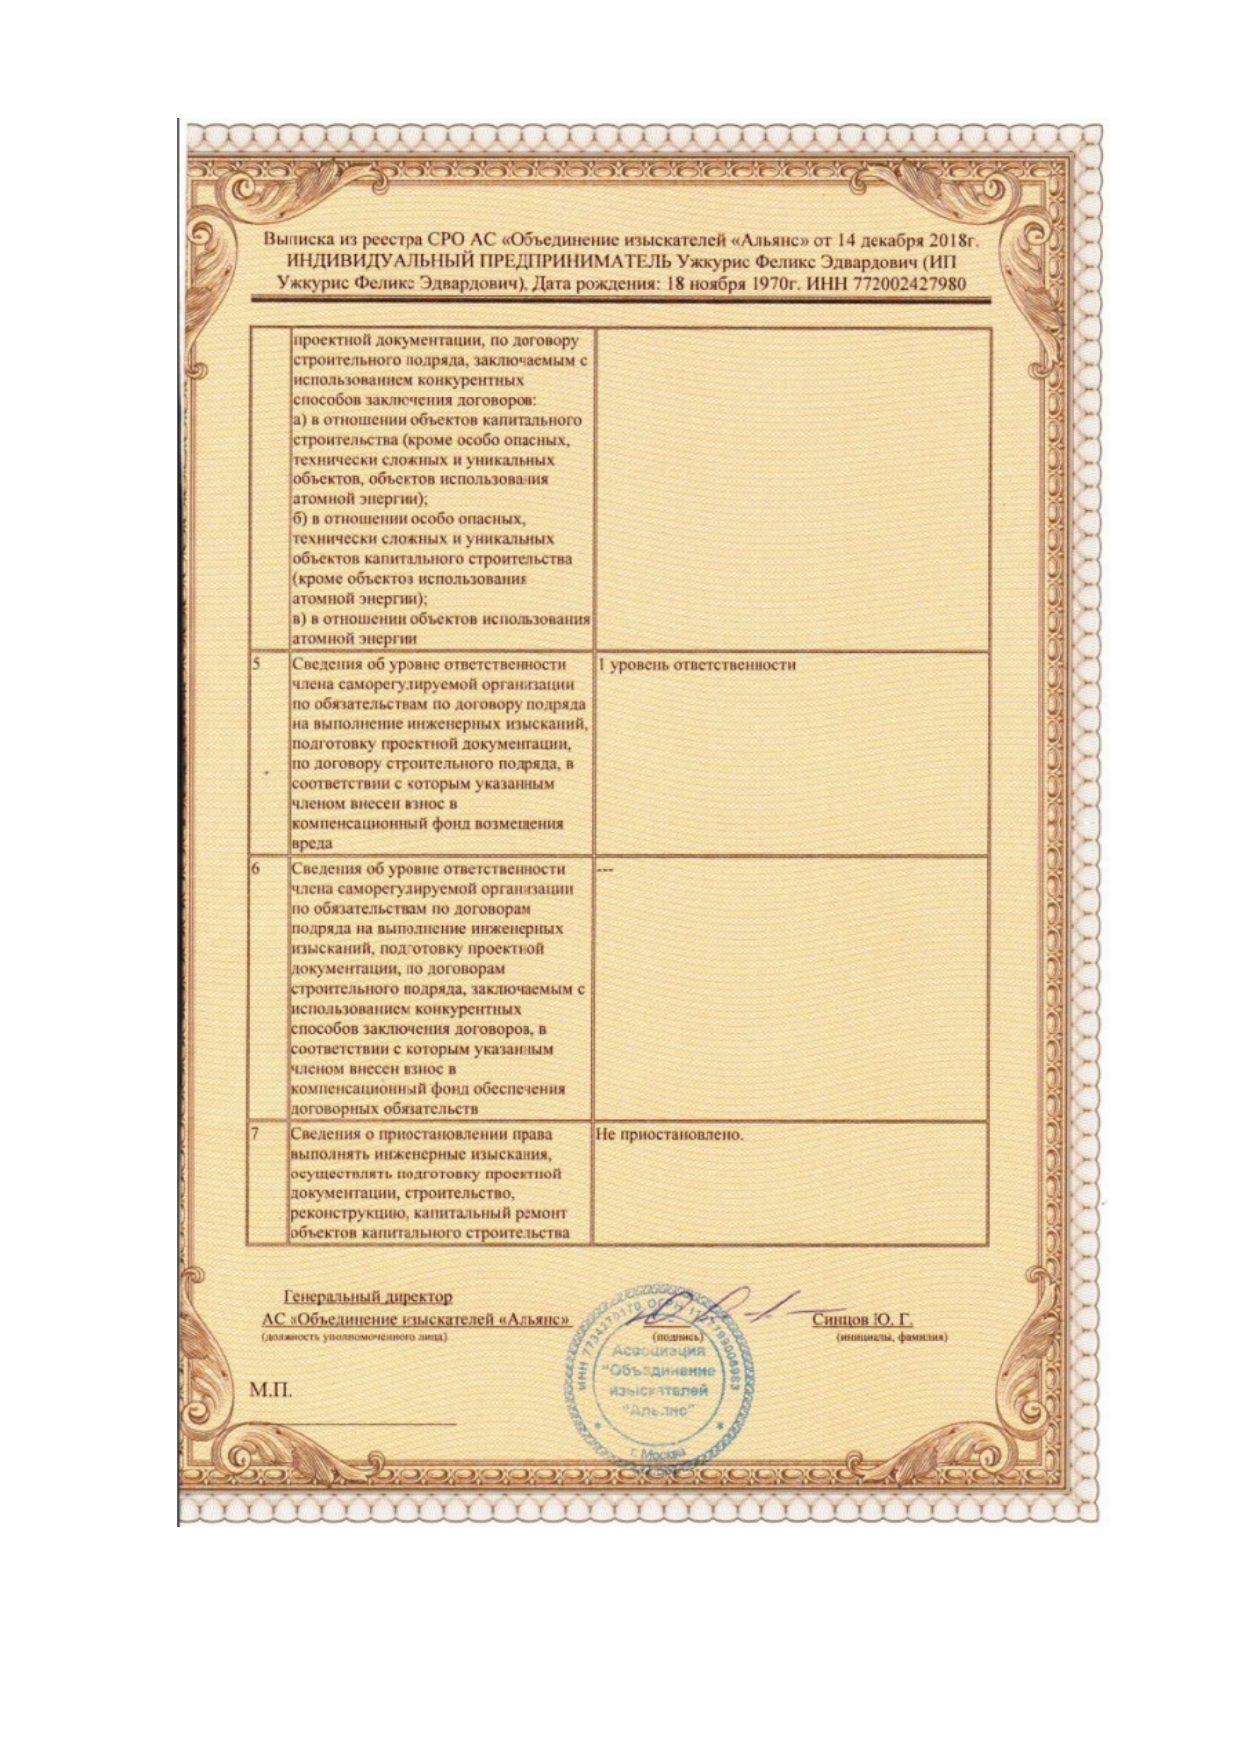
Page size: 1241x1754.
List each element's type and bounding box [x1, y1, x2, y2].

picture [177, 118, 1110, 1527]
